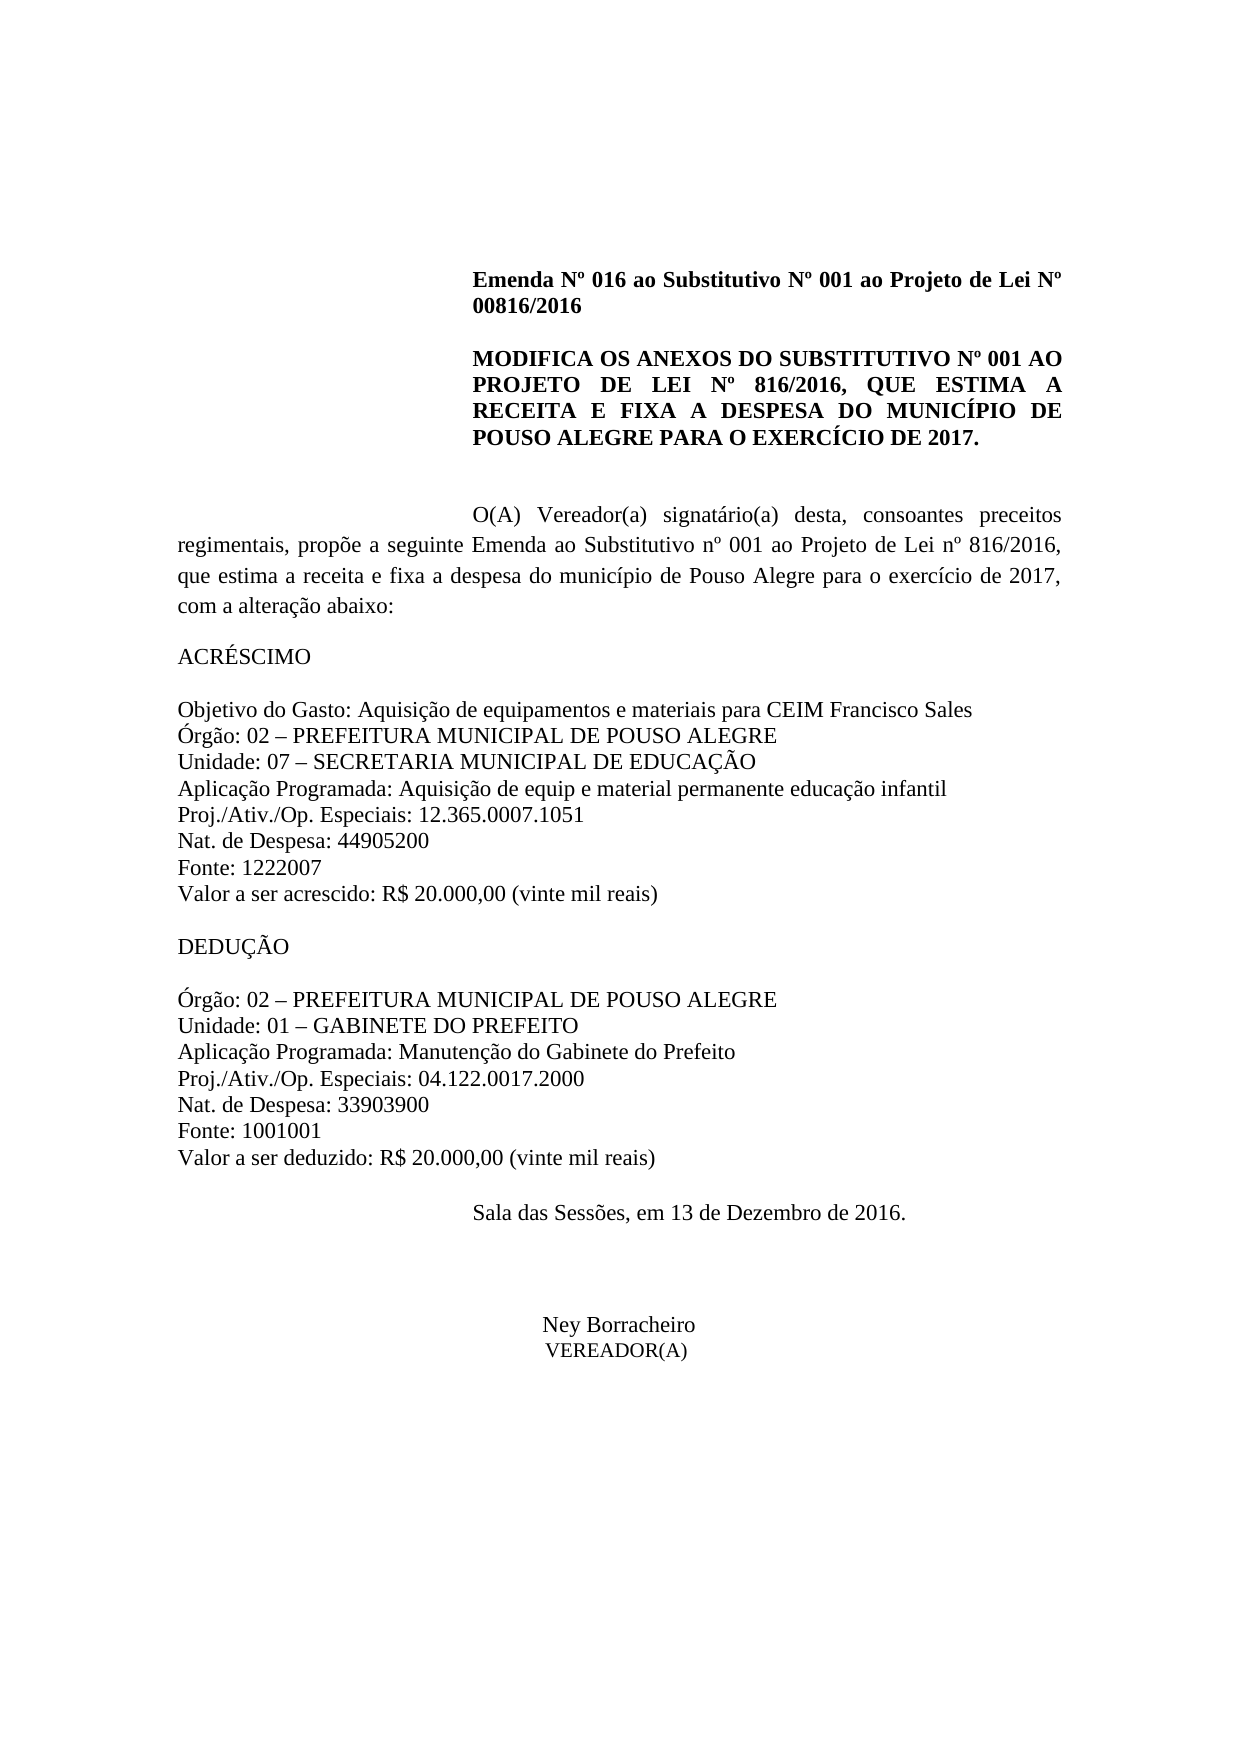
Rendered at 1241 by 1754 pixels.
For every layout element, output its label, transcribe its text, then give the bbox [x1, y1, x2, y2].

text O(A) Vereador(a) signatário(a) desta, consoantes preceitos regimentais, propõe a seguinte Emenda ao Substitutivo nº 001 ao Projeto de Lei nº 816/2016, que estima a receita e fixa a despesa do município de Pouso Alegre para o exercício de 2017, com a alteração abaixo: [177, 501, 1063, 618]
text ACRÉSCIMO Objetivo do Gasto: Aquisição de equipamentos e materiais para CEIM Francisco Sales Órgão: 02 – PREFEITURA MUNICIPAL DE POUSO ALEGRE Unidade: 07 – SECRETARIA MUNICIPAL DE EDUCAÇÃO Aplicação Programada: Aquisição de equip e material permanente educação infantil Proj./Ativ./Op. Especiais: 12.365.0007.1051 Nat. de Despesa: 44905200 Fonte: 1222007 Valor a ser acrescido: R$ 20.000,00 (vinte mil reais) DEDUÇÃO Órgão: 02 – PREFEITURA MUNICIPAL DE POUSO ALEGRE Unidade: 01 – GABINETE DO PREFEITO Aplicação Programada: Manutenção do Gabinete do Prefeito Proj./Ativ./Op. Especiais: 04.122.0017.2000 Nat. de Despesa: 33903900 Fonte: 1001001 Valor a ser deduzido: R$ 20.000,00 (vinte mil reais) [177, 643, 1063, 1170]
table_header Ney Borracheiro [166, 1311, 1066, 1338]
table_cell VEREADOR(A) [166, 1338, 1066, 1362]
text Emenda Nº 016 ao Substitutivo Nº 001 ao Projeto de Lei Nº 00816/2016 [472, 266, 1063, 318]
text MODIFICA OS ANEXOS DO SUBSTITUTIVO Nº 001 AO PROJETO DE LEI Nº 816/2016, QUE ESTIMA A RECEITA E FIXA A DESPESA DO MUNICÍPIO DE POUSO ALEGRE PARA O EXERCÍCIO DE 2017. [472, 345, 1063, 450]
text Sala das Sessões, em 13 de Dezembro de 2016. [177, 1199, 1063, 1225]
